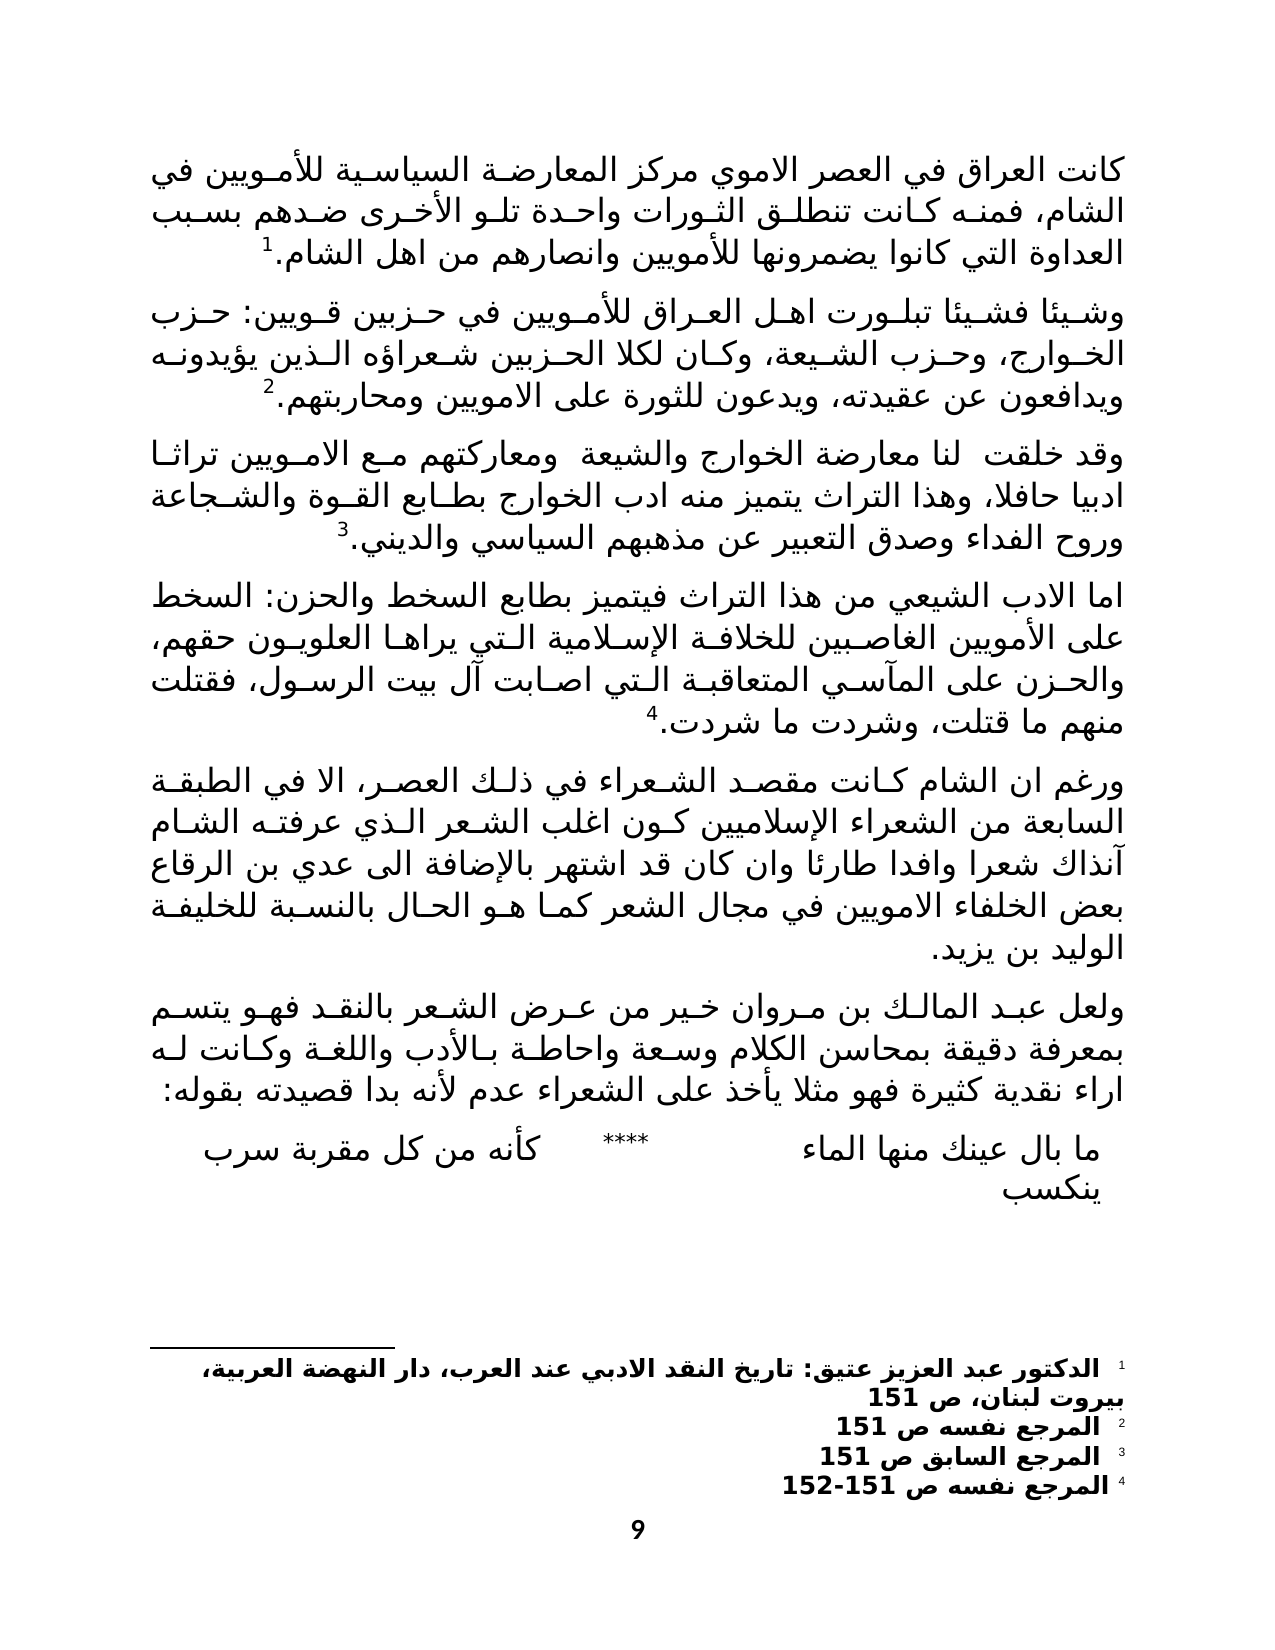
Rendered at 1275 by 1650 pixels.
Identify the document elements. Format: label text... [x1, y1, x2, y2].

text كانت العراق في العصر الاموي مركز المعارضة السياسية للأمويين في الشام، فمنه كانت تنطلق الثورات واحدة تلو الأخرى ضدهم بسبب العداوة التي كانوا يضمرونها للأمويين وانصارهم من اهل الشام. [150, 150, 1125, 273]
text وشيئا فشيئا تبلورت اهل العراق للأمويين في حزبين قويين: حزب الخوارج، وحزب الشيعة، وكان لكلا الحزبين شعراؤه الذين يؤيدونه ويدافعون عن عقيدته، ويدعون للثورة على الامويين ومحاربتهم. [150, 292, 1125, 415]
table_header ما بال عينك منها الماء ينكسب [700, 1129, 1113, 1235]
text اما الادب الشيعي من هذا التراث فيتميز بطابع السخط والحزن: السخط على الأمويين الغاصبين للخلافة الإسلامية التي يراها العلويون حقهم، والحزن على المآسي المتعاقبة التي اصابت آل بيت الرسول، فقتلت منهم ما قتلت، وشردت ما شردت. [150, 577, 1125, 741]
table_header **** [552, 1129, 699, 1235]
text وقد خلقت لنا معارضة الخوارج والشيعة ومعاركتهم مع الامويين تراثا ادبيا حافلا، وهذا التراث يتميز منه ادب الخوارج بطابع القوة والشجاعة وروح الفداء وصدق التعبير عن مذهبهم السياسي والديني. [150, 434, 1125, 557]
table_header كأنه من كل مقربة سرب [139, 1129, 552, 1235]
text ولعل عبد المالك بن مروان خير من عرض الشعر بالنقد فهو يتسم بمعرفة دقيقة بمحاسن الكلام وسعة واحاطة بالأدب واللغة وكانت له اراء نقدية كثيرة فهو مثلا يأخذ على الشعراء عدم لأنه بدا قصيدته بقوله: [150, 987, 1125, 1110]
text ورغم ان الشام كانت مقصد الشعراء في ذلك العصر، الا في الطبقة السابعة من الشعراء الإسلاميين كون اغلب الشعر الذي عرفته الشام آنذاك شعرا وافدا طارئا وان كان قد اشتهر بالإضافة الى عدي بن الرقاع بعض الخلفاء الامويين في مجال الشعر كما هو الحال بالنسبة للخليفة الوليد بن يزيد. [150, 761, 1125, 967]
